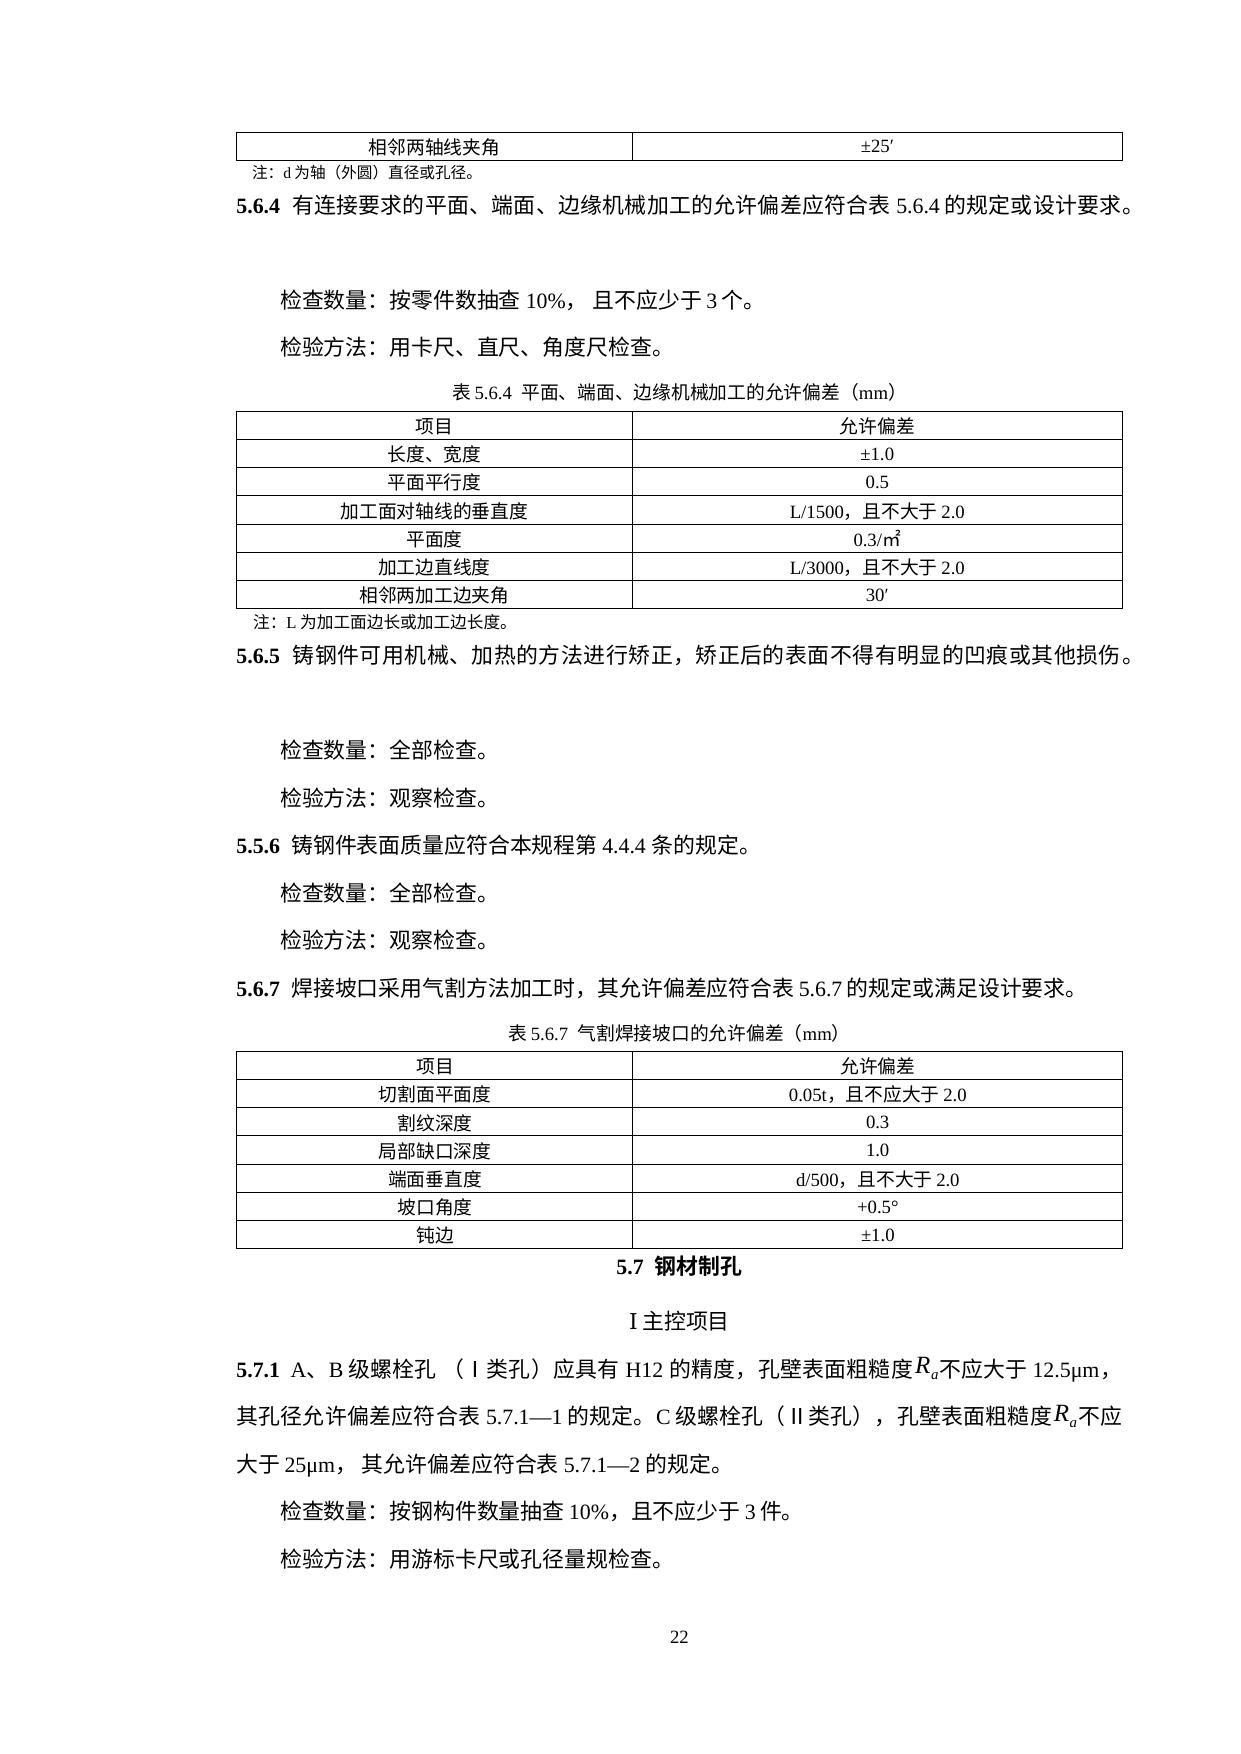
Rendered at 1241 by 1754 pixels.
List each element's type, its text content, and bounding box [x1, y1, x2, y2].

text 5.7.1 A、B级螺栓孔 （Ⅰ类孔）应具有 H12 的精度，孔壁表面粗糙度不应大于12.5μm， 其孔径允许偏差应符合表 5.7.1—1的规定。C级螺栓孔（Ⅱ类孔），孔壁表面粗糙度不应大于25μm， 其允许偏差应符合表 5.7.1—2 的规定。 [236, 1352, 1122, 1478]
text 检查数量：全部检查。 [236, 876, 1122, 907]
table_cell +0.5° [633, 1193, 1122, 1220]
table_cell 加工边直线度 [237, 553, 632, 580]
table_cell 0.5 [633, 468, 1122, 495]
table_cell 加工面对轴线的垂直度 [237, 496, 632, 523]
subtitle 表5.6.7 气割焊接坡口的允许偏差（mm） [236, 1018, 1122, 1045]
text 5.6.7 焊接坡口采用气割方法加工时，其允许偏差应符合表5.6.7的规定或满足设计要求。 [236, 971, 1122, 1002]
text 检查数量：按零件数抽查 10%， 且不应少于3个。 [236, 283, 1122, 314]
table_cell L/3000，且不大于2.0 [633, 553, 1122, 580]
table_cell 钝边 [237, 1221, 632, 1248]
subtitle 5.7 钢材制孔 [236, 1249, 1122, 1281]
text 检验方法：用游标卡尺或孔径量规检查。 [236, 1542, 1122, 1573]
subtitle 表5.6.4 平面、端面、边缘机械加工的允许偏差（mm） [236, 378, 1122, 405]
table_cell ±1.0 [633, 1221, 1122, 1248]
text 5.5.6 铸钢件表面质量应符合本规程第 4.4.4 条的规定。 [236, 828, 1122, 860]
table_cell 30′ [633, 581, 1122, 608]
table_cell ±1.0 [633, 440, 1122, 467]
table_header 允许偏差 [633, 412, 1122, 439]
text 5.6.4 有连接要求的平面、端面、边缘机械加工的允许偏差应符合表5.6.4的规定或设计要求。 [236, 188, 1122, 267]
text 检查数量：全部检查。 [236, 733, 1122, 765]
table_cell 平面平行度 [237, 468, 632, 495]
text 注：d为轴（外圆）直径或孔径。 [236, 161, 1122, 183]
table_cell 坡口角度 [237, 1193, 632, 1220]
table_cell 相邻两加工边夹角 [237, 581, 632, 608]
table_cell 相邻两轴线夹角 [237, 133, 632, 160]
table_header 项目 [237, 1052, 632, 1079]
text 检查数量：按钢构件数量抽查10%，且不应少于3件。 [236, 1494, 1122, 1526]
text Ⅰ主控项目 [236, 1304, 1122, 1336]
table_cell 割纹深度 [237, 1108, 632, 1135]
table_header 项目 [237, 412, 632, 439]
text 检验方法：用卡尺、直尺、角度尺检查。 [236, 330, 1122, 362]
table_cell 0.3/㎡ [633, 525, 1122, 552]
table_cell 长度、宽度 [237, 440, 632, 467]
table_cell d/500，且不大于2.0 [633, 1165, 1122, 1192]
table_cell 0.3 [633, 1108, 1122, 1135]
table_cell 切割面平面度 [237, 1080, 632, 1107]
table_cell 局部缺口深度 [237, 1136, 632, 1164]
table_cell 平面度 [237, 525, 632, 552]
table_cell 1.0 [633, 1136, 1122, 1164]
table_cell 0.05t，且不应大于2.0 [633, 1080, 1122, 1107]
table_cell ±25′ [633, 133, 1122, 160]
table_cell L/1500，且不大于2.0 [633, 496, 1122, 523]
text 检验方法：观察检查。 [236, 923, 1122, 955]
text 检验方法：观察检查。 [236, 781, 1122, 812]
table_header 允许偏差 [633, 1052, 1122, 1079]
text 5.6.5 铸钢件可用机械、加热的方法进行矫正，矫正后的表面不得有明显的凹痕或其他损伤。 [236, 638, 1122, 717]
table_cell 端面垂直度 [237, 1165, 632, 1192]
text 注：L 为加工面边长或加工边长度。 [236, 609, 1122, 633]
